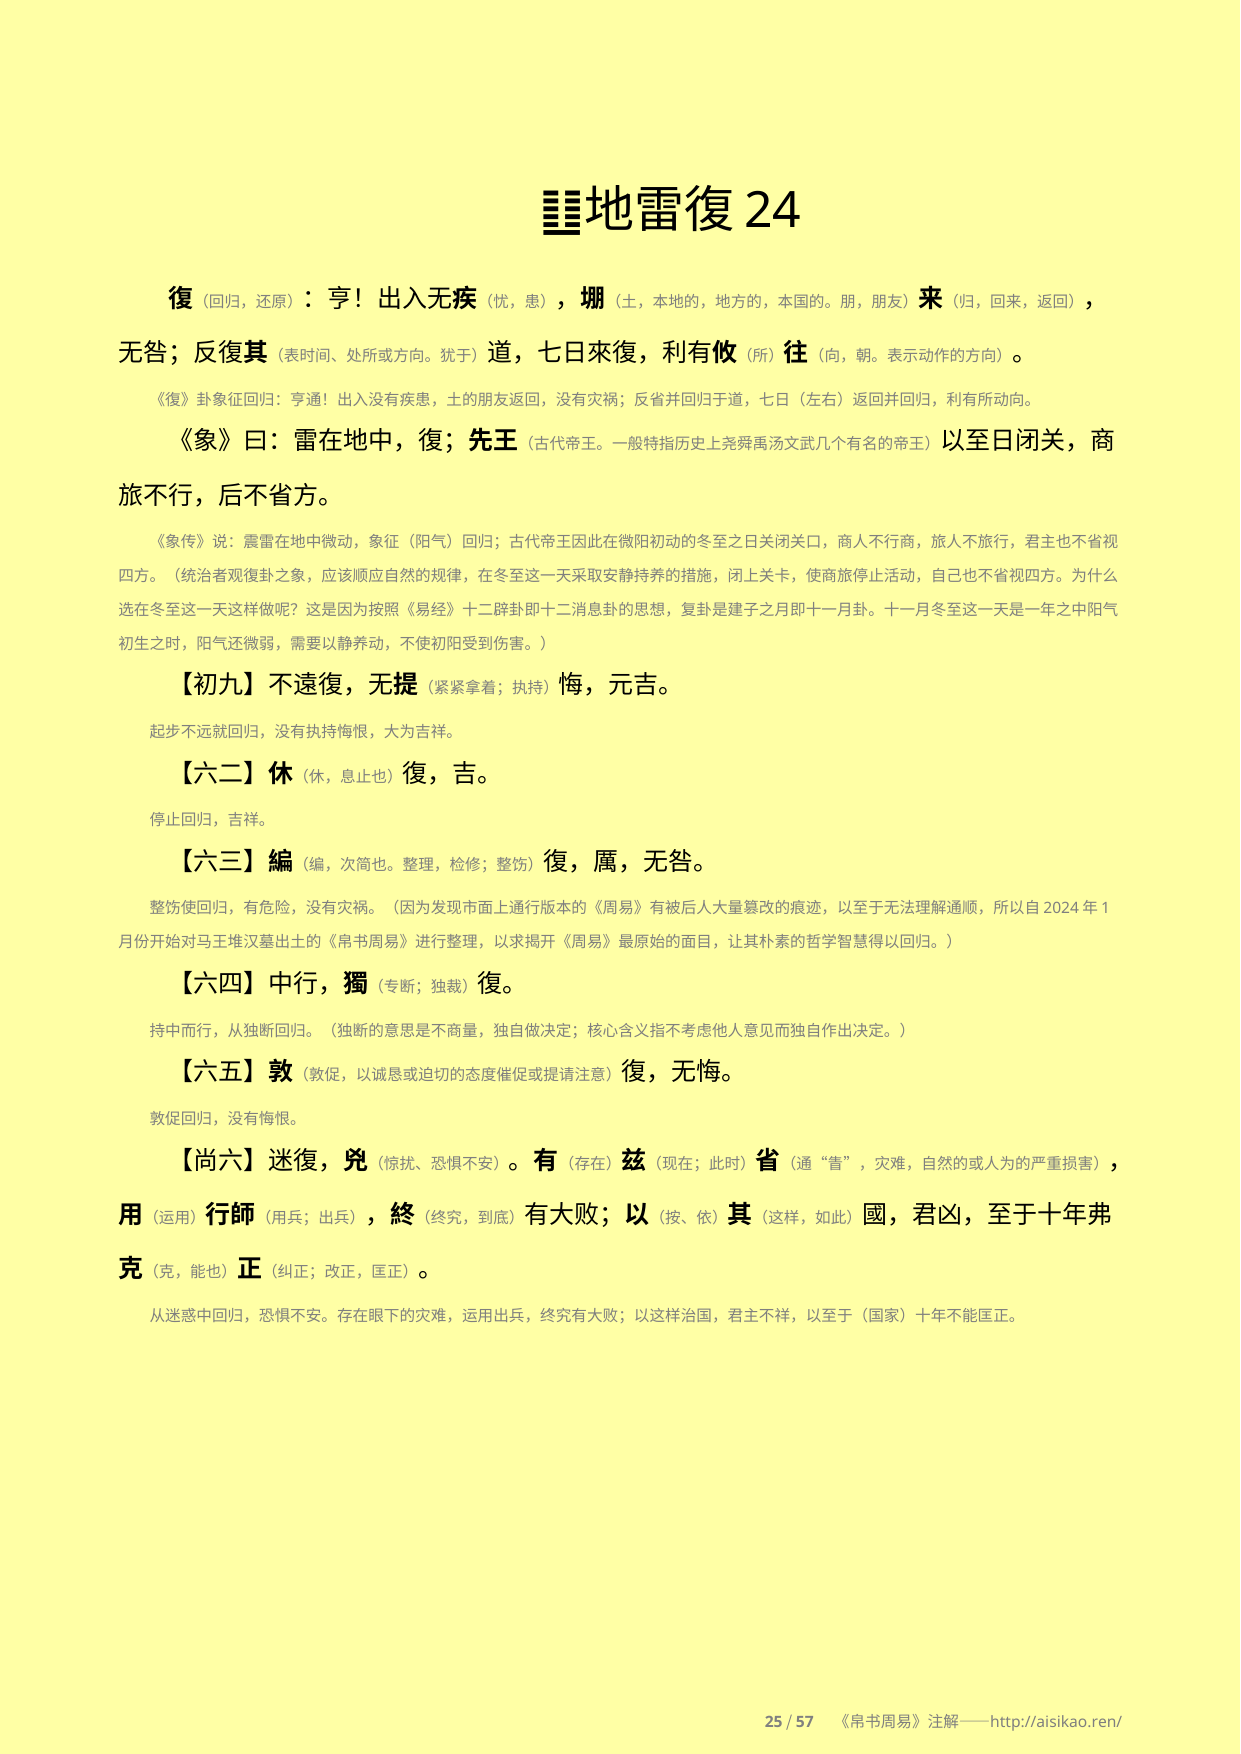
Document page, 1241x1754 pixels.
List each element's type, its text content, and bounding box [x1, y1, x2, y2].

text 【尚六】迷復，兇（惊扰、恐惧不安）。有（存在）兹（现在；此时）省（通“眚”，灾难，自然的或人为的严重损害），用（运用）行師（用兵；出兵），終（终究，到底）有大败；以（按、依）其（这样，如此）國，君凶，至于十年弗克（克，能也）正（纠正；改正，匡正）。 [118, 1140, 1122, 1285]
text 敦促回归，没有悔恨。 [118, 1106, 1122, 1129]
text 《象传》说：震雷在地中微动，象征（阳气）回归；古代帝王因此在微阳初动的冬至之日关闭关口，商人不行商，旅人不旅行，君主也不省视四方。（统治者观復卦之象，应该顺应自然的规律，在冬至这一天采取安静持养的措施，闭上关卡，使商旅停止活动，自己也不省视四方。为什么选在冬至这一天这样做呢？这是因为按照《易经》十二辟卦即十二消息卦的思想，复卦是建子之月即十一月卦。十一月冬至这一天是一年之中阳气初生之时，阳气还微弱，需要以静养动，不使初阳受到伤害。） [118, 529, 1122, 654]
text 《復》卦象征回归：亨通！出入没有疾患，土的朋友返回，没有灾祸；反省并回归于道，七日（左右）返回并回归，利有所动向。 [118, 387, 1122, 409]
text 停止回归，吉祥。 [118, 808, 1122, 830]
text 起步不远就回归，没有执持悔恨，大为吉祥。 [118, 719, 1122, 742]
text 【六二】休（休，息止也）復，吉。 [118, 753, 1122, 789]
text 【六五】敦（敦促，以诚恳或迫切的态度催促或提请注意）復，无悔。 [118, 1052, 1122, 1088]
text 从迷惑中回归，恐惧不安。存在眼下的灾难，运用出兵，终究有大败；以这样治国，君主不祥，以至于（国家）十年不能匡正。 [118, 1303, 1122, 1326]
subtitle ䷗地雷復24 [118, 169, 1122, 242]
text 【六四】中行，獨（专断；独裁）復。 [118, 964, 1122, 1000]
text 復（回归，还原）：亨！出入无疾（忧，患），堋（土，本地的，地方的，本国的。朋，朋友）来（归，回来，返回），无咎；反復其（表时间、处所或方向。犹于）道，七日來復，利有攸（所）往（向，朝。表示动作的方向）。 [118, 278, 1122, 369]
text 持中而行，从独断回归。（独断的意思是不商量，独自做决定；核心含义指不考虑他人意见而独自作出决定。） [118, 1018, 1122, 1041]
text 【六三】編（编，次简也。整理，检修；整饬）復，厲，无咎。 [118, 841, 1122, 878]
text 整饬使回归，有危险，没有灾祸。（因为发现市面上通行版本的《周易》有被后人大量篡改的痕迹，以至于无法理解通顺，所以自2024年1月份开始对马王堆汉墓出土的《帛书周易》进行整理，以求揭开《周易》最原始的面目，让其朴素的哲学智慧得以回归。） [118, 896, 1122, 952]
text 《象》曰：雷在地中，復；先王（古代帝王。一般特指历史上尧舜禹汤文武几个有名的帝王）以至日闭关，商旅不行，后不省方。 [118, 421, 1122, 511]
text 【初九】不遠復，无提（紧紧拿着；执持）悔，元吉。 [118, 665, 1122, 701]
